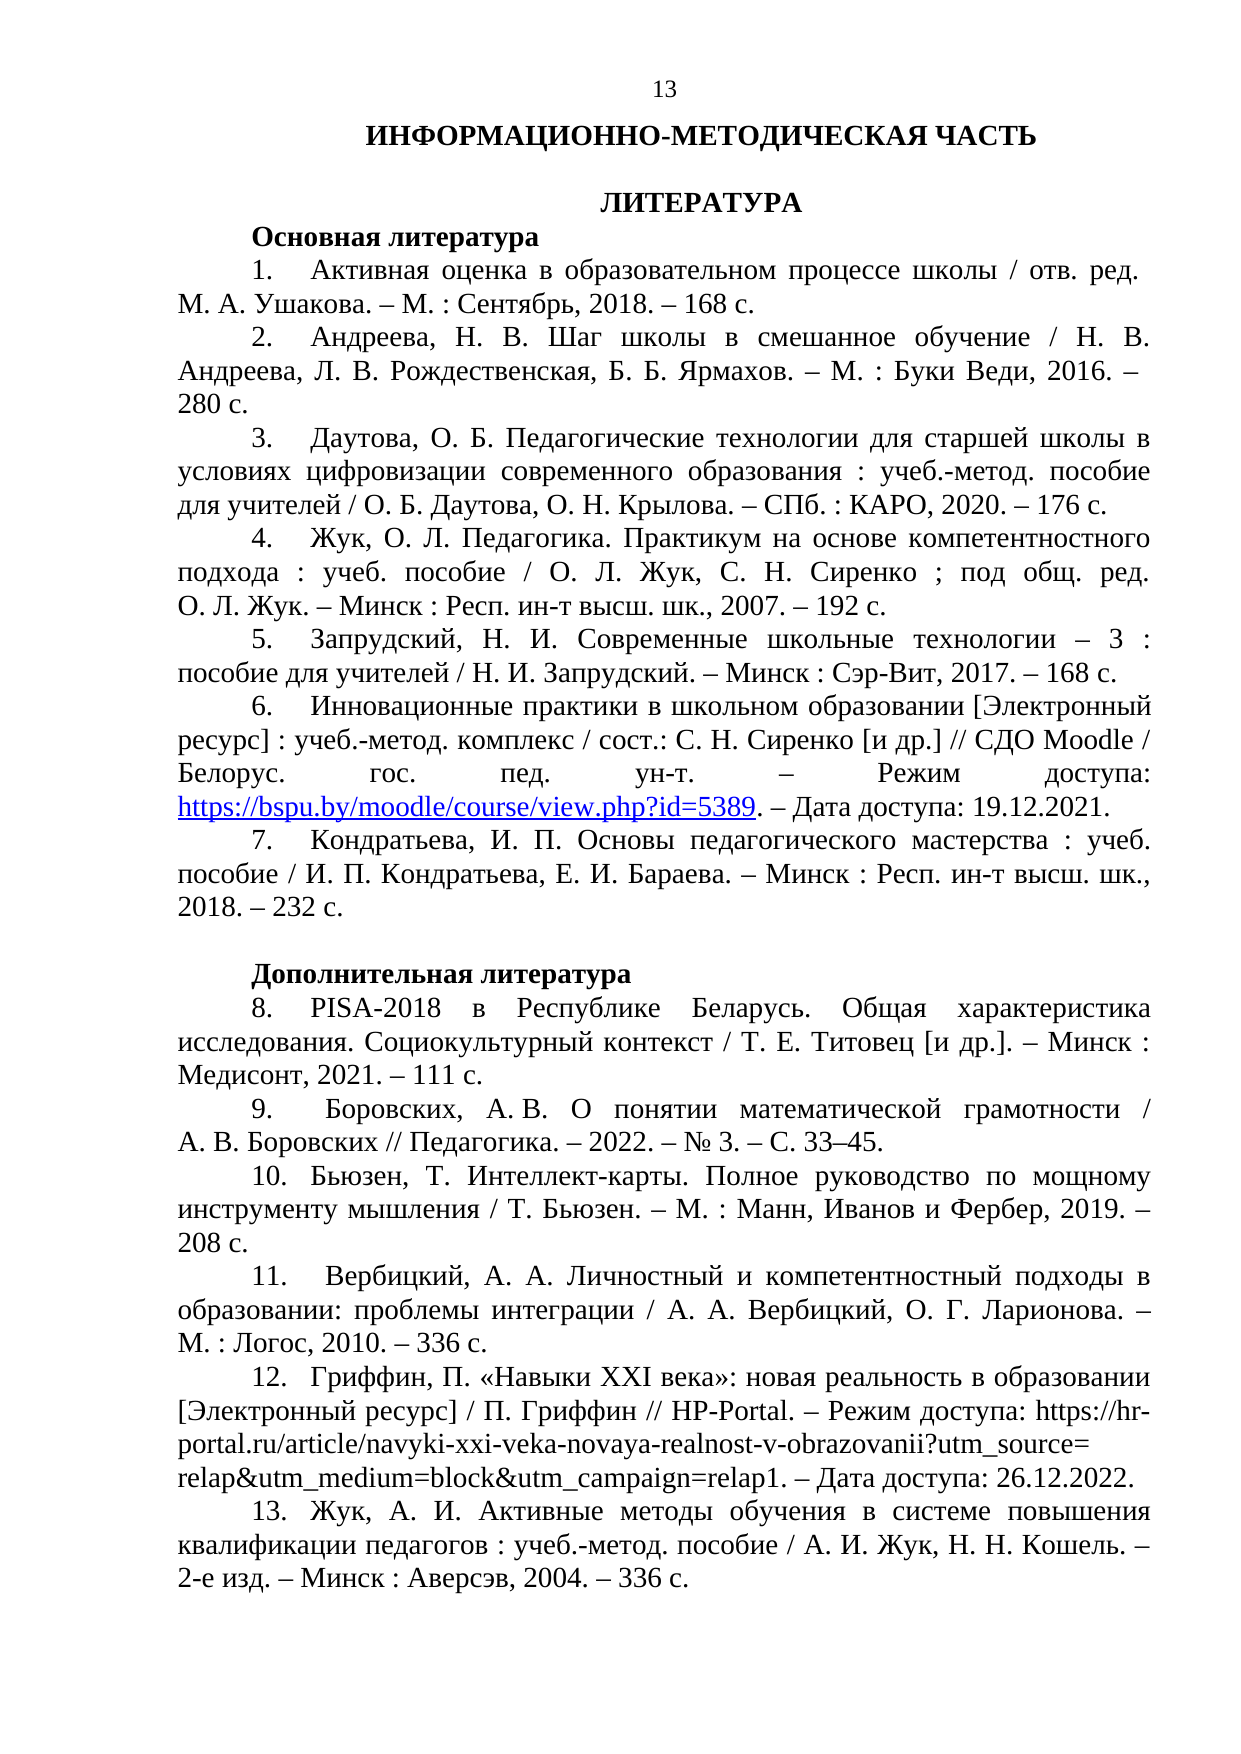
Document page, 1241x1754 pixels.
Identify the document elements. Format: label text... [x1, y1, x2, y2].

list Гриффин, П. «Навыки XXI века»: новая реальность в образовании [Электронный ресурс] / П. Гриффин // HP-Portal. – Режим доступа: https://hr-portal.ru/article/navyki-xxi-veka-novaya-realnost-v-obrazovanii?utm_source= relap&utm_medium=block&utm_campaign=relap1. – Дата доступа: 26.12.2022. [177, 1359, 1152, 1493]
list Боровских, А. В. О понятии математической грамотности / А. В. Боровских // Педагогика. – 2022. – № 3. – С. 33–45. [177, 1091, 1152, 1158]
list Запрудский, Н. И. Современные школьные технологии – 3 : пособие для учителей / Н. И. Запрудский. – Минск : Сэр-Вит, 2017. – 168 с. [177, 621, 1152, 688]
text ЛИТЕРАТУРА [177, 185, 1152, 219]
list Кондратьева, И. П. Основы педагогического мастерства : учеб. пособие / И. П. Кондратьева, Е. И. Бараева. – Минск : Респ. ин-т высш. шк., 2018. – 232 с. [177, 822, 1152, 923]
list Инновационные практики в школьном образовании [Электронный ресурс] : учеб.-метод. комплекс / сост.: С. Н. Сиренко [и др.] // СДО Moodle / Белорус. гос. пед. ун-т. – Режим доступа: https://bspu.by/moodle/course/view.php?id=5389. – Дата доступа: 19.12.2021. [177, 688, 1152, 822]
text Дополнительная литература [177, 957, 1152, 990]
list Жук, А. И. Активные методы обучения в системе повышения квалификации педагогов : учеб.-метод. пособие / А. И. Жук, Н. Н. Кошель. – 2-е изд. – Минск : Аверсэв, 2004. – 336 с. [177, 1493, 1152, 1594]
text ИНФОРМАЦИОННО-МЕТОДИЧЕСКАЯ ЧАСТЬ [177, 118, 1152, 152]
list Жук, О. Л. Педагогика. Практикум на основе компетентностного подхода : учеб. пособие / О. Л. Жук, С. Н. Сиренко ; под общ. ред. О. Л. Жук. – Минск : Респ. ин-т высш. шк., 2007. – 192 с. [177, 521, 1152, 621]
list Андреева, Н. В. Шаг школы в смешанное обучение / Н. В. Андреева, Л. В. Рождественская, Б. Б. Ярмахов. – М. : Буки Веди, 2016. – 280 с. [177, 319, 1152, 420]
list Активная оценка в образовательном процессе школы / отв. ред. М. А. Ушакова. – М. : Сентябрь, 2018. – 168 с. [177, 252, 1152, 319]
list Бьюзен, Т. Интеллект-карты. Полное руководство по мощному инструменту мышления / Т. Бьюзен. – М. : Манн, Иванов и Фербер, 2019. – 208 с. [177, 1158, 1152, 1258]
text Основная литература [177, 219, 1152, 252]
list Даутова, О. Б. Педагогические технологии для старшей школы в условиях цифровизации современного образования : учеб.-метод. пособие для учителей / О. Б. Даутова, О. Н. Крылова. – СПб. : КАРО, 2020. – 176 с. [177, 420, 1152, 521]
list Вербицкий, А. А. Личностный и компетентностный подходы в образовании: проблемы интеграции / А. А. Вербицкий, О. Г. Ларионова. – М. : Логос, 2010. – 336 с. [177, 1258, 1152, 1359]
list PISA-2018 в Республике Беларусь. Общая характеристика исследования. Социокультурный контекст / Т. Е. Титовец [и др.]. – Минск : Медисонт, 2021. – 111 с. [177, 990, 1152, 1091]
